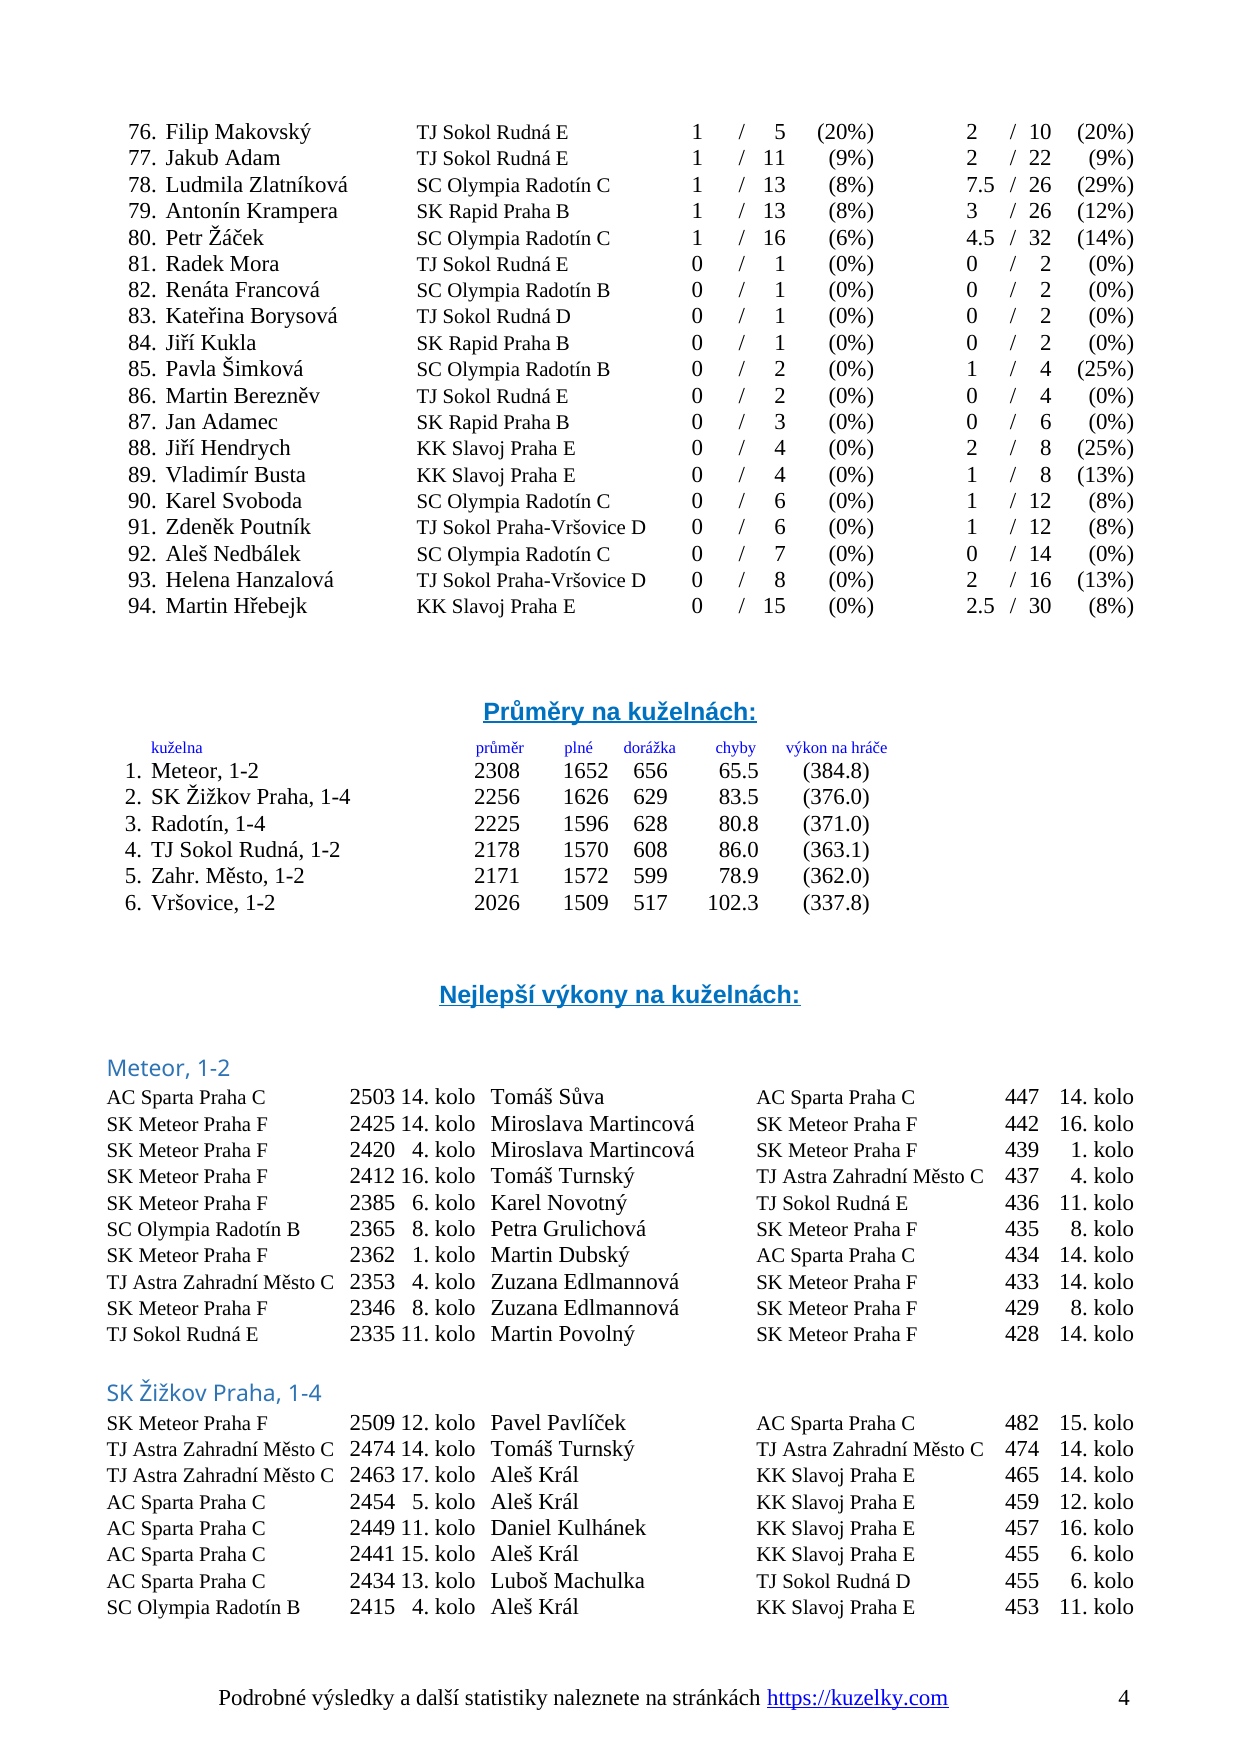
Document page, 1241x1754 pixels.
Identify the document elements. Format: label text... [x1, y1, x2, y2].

text SC Olympia Radotín B 2415 4. kolo Aleš Král KK Slavoj Praha E 453 11. kolo [106, 1593, 1134, 1619]
text AC Sparta Praha C 2449 11. kolo Daniel Kulhánek KK Slavoj Praha E 457 16. kolo [106, 1514, 1134, 1540]
text 77. Jakub Adam TJ Sokol Rudná E 1 / 11 (9%) 2 / 22 (9%) [106, 144, 1134, 171]
text 91. Zdeněk Poutník TJ Sokol Praha-Vršovice D 0 / 6 (0%) 1 / 12 (8%) [106, 513, 1134, 540]
text 86. Martin Berezněv TJ Sokol Rudná E 0 / 2 (0%) 0 / 4 (0%) [106, 382, 1134, 408]
text 1. Meteor, 1-2 2308 1652 656 65.5 (384.8) [106, 757, 1134, 783]
text SK Meteor Praha F 2362 1. kolo Martin Dubský AC Sparta Praha C 434 14. kolo [106, 1241, 1134, 1268]
text 6. Vršovice, 1-2 2026 1509 517 102.3 (337.8) [106, 889, 1134, 915]
text 93. Helena Hanzalová TJ Sokol Praha-Vršovice D 0 / 8 (0%) 2 / 16 (13%) [106, 566, 1134, 592]
text AC Sparta Praha C 2503 14. kolo Tomáš Sůva AC Sparta Praha C 447 14. kolo [106, 1083, 1134, 1110]
text 83. Kateřina Borysová TJ Sokol Rudná D 0 / 1 (0%) 0 / 2 (0%) [106, 303, 1134, 329]
text 2. SK Žižkov Praha, 1-4 2256 1626 629 83.5 (376.0) [106, 783, 1134, 810]
text 4. TJ Sokol Rudná, 1-2 2178 1570 608 86.0 (363.1) [106, 836, 1134, 862]
text AC Sparta Praha C 2441 15. kolo Aleš Král KK Slavoj Praha E 455 6. kolo [106, 1540, 1134, 1567]
text 3. Radotín, 1-4 2225 1596 628 80.8 (371.0) [106, 810, 1134, 836]
text SK Meteor Praha F 2425 14. kolo Miroslava Martincová SK Meteor Praha F 442 16. kolo [106, 1110, 1134, 1136]
text SK Meteor Praha F 2412 16. kolo Tomáš Turnský TJ Astra Zahradní Město C 437 4. kolo [106, 1162, 1134, 1189]
text SK Meteor Praha F 2385 6. kolo Karel Novotný TJ Sokol Rudná E 436 11. kolo [106, 1189, 1134, 1215]
text SC Olympia Radotín B 2365 8. kolo Petra Grulichová SK Meteor Praha F 435 8. kolo [106, 1215, 1134, 1241]
text 87. Jan Adamec SK Rapid Praha B 0 / 3 (0%) 0 / 6 (0%) [106, 408, 1134, 434]
text 82. Renáta Francová SC Olympia Radotín B 0 / 1 (0%) 0 / 2 (0%) [106, 276, 1134, 303]
text 89. Vladimír Busta KK Slavoj Praha E 0 / 4 (0%) 1 / 8 (13%) [106, 461, 1134, 487]
text SK Meteor Praha F 2346 8. kolo Zuzana Edlmannová SK Meteor Praha F 429 8. kolo [106, 1294, 1134, 1321]
text AC Sparta Praha C 2454 5. kolo Aleš Král KK Slavoj Praha E 459 12. kolo [106, 1488, 1134, 1514]
text 78. Ludmila Zlatníková SC Olympia Radotín C 1 / 13 (8%) 7.5 / 26 (29%) [106, 171, 1134, 197]
text 88. Jiří Hendrych KK Slavoj Praha E 0 / 4 (0%) 2 / 8 (25%) [106, 434, 1134, 461]
text 76. Filip Makovský TJ Sokol Rudná E 1 / 5 (20%) 2 / 10 (20%) [106, 118, 1134, 144]
text TJ Sokol Rudná E 2335 11. kolo Martin Povolný SK Meteor Praha F 428 14. kolo [106, 1321, 1134, 1347]
subtitle SK Žižkov Praha, 1-4 [106, 1377, 1134, 1409]
text 94. Martin Hřebejk KK Slavoj Praha E 0 / 15 (0%) 2.5 / 30 (8%) [106, 592, 1134, 619]
subtitle Meteor, 1-2 [106, 1052, 1134, 1083]
text TJ Astra Zahradní Město C 2353 4. kolo Zuzana Edlmannová SK Meteor Praha F 433 14. kolo [106, 1268, 1134, 1294]
text 85. Pavla Šimková SC Olympia Radotín B 0 / 2 (0%) 1 / 4 (25%) [106, 355, 1134, 382]
text SK Meteor Praha F 2420 4. kolo Miroslava Martincová SK Meteor Praha F 439 1. kolo [106, 1136, 1134, 1162]
text Nejlepší výkony na kuželnách: [94, 980, 1145, 1009]
text TJ Astra Zahradní Město C 2474 14. kolo Tomáš Turnský TJ Astra Zahradní Město C 474 14. kolo [106, 1435, 1134, 1461]
text 5. Zahr. Město, 1-2 2171 1572 599 78.9 (362.0) [106, 862, 1134, 889]
text 84. Jiří Kukla SK Rapid Praha B 0 / 1 (0%) 0 / 2 (0%) [106, 329, 1134, 355]
text kuželna průměr plné dorážka chyby výkon na hráče [106, 738, 1134, 757]
text TJ Astra Zahradní Město C 2463 17. kolo Aleš Král KK Slavoj Praha E 465 14. kolo [106, 1461, 1134, 1488]
text Průměry na kuželnách: [94, 697, 1145, 725]
text 81. Radek Mora TJ Sokol Rudná E 0 / 1 (0%) 0 / 2 (0%) [106, 250, 1134, 276]
text 90. Karel Svoboda SC Olympia Radotín C 0 / 6 (0%) 1 / 12 (8%) [106, 487, 1134, 513]
text 80. Petr Žáček SC Olympia Radotín C 1 / 16 (6%) 4.5 / 32 (14%) [106, 223, 1134, 250]
text AC Sparta Praha C 2434 13. kolo Luboš Machulka TJ Sokol Rudná D 455 6. kolo [106, 1567, 1134, 1593]
text 92. Aleš Nedbálek SC Olympia Radotín C 0 / 7 (0%) 0 / 14 (0%) [106, 540, 1134, 566]
text 79. Antonín Krampera SK Rapid Praha B 1 / 13 (8%) 3 / 26 (12%) [106, 197, 1134, 223]
text SK Meteor Praha F 2509 12. kolo Pavel Pavlíček AC Sparta Praha C 482 15. kolo [106, 1409, 1134, 1435]
